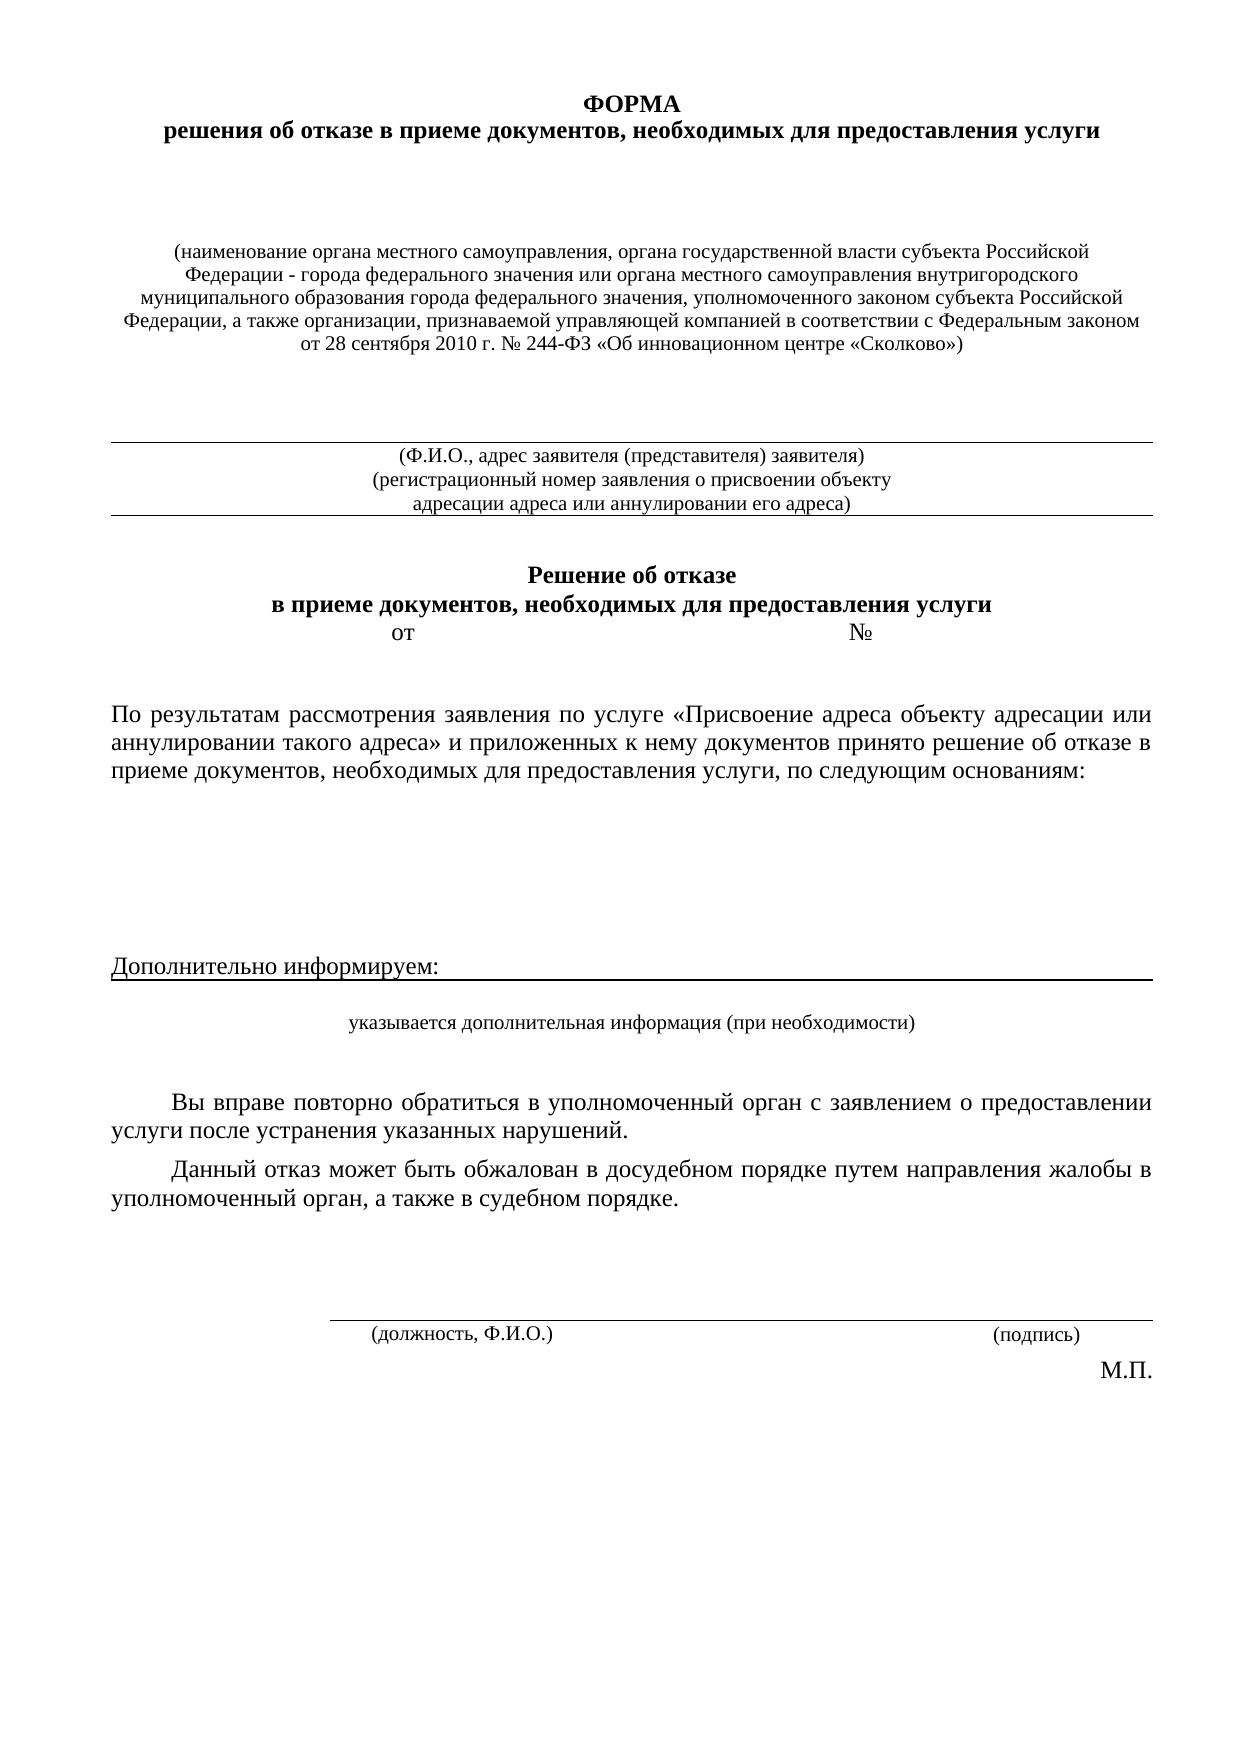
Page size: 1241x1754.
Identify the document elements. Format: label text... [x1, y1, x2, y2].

text Данный отказ может быть обжалован в досудебном порядке путем направления жалобы в уполномоченный орган, а также в судебном порядке. [111, 1154, 1153, 1212]
text (наименование органа местного самоуправления, органа государственной власти субъекта Российской Федерации - города федерального значения или органа местного самоуправления внутригородского муниципального образования города федерального значения, уполномоченного законом субъекта Российской Федерации, а также организации, признаваемой управляющей компанией в соответствии с Федеральным законом от 28 сентября 2010 г. № 244-ФЗ «Об инновационном центре «Сколково») [111, 240, 1153, 354]
text (должность, Ф.И.О.) [329, 1321, 1153, 1345]
text Дополнительно информируем: [111, 951, 1153, 979]
text решения об отказе в приеме документов, необходимых для предоставления услуги [111, 118, 1153, 144]
text (Ф.И.О., адрес заявителя (представителя) заявителя) (регистрационный номер заявления о присвоении объекту адресации адреса или аннулировании его адреса) [111, 443, 1153, 515]
text По результатам рассмотрения заявления по услуге «Присвоение адреса объекту адресации или аннулировании такого адреса» и приложенных к нему документов принято решение об отказе в приеме документов, необходимых для предоставления услуги, по следующим основаниям: [111, 700, 1153, 784]
text М.П. [111, 1355, 1153, 1384]
text ФОРМА [111, 89, 1153, 118]
text Решение об отказе в приеме документов, необходимых для предоставления услуги от № [111, 560, 1153, 646]
text указывается дополнительная информация (при необходимости) [111, 1010, 1153, 1034]
text Вы вправе повторно обратиться в уполномоченный орган с заявлением о предоставлении услуги после устранения указанных нарушений. [111, 1088, 1153, 1144]
